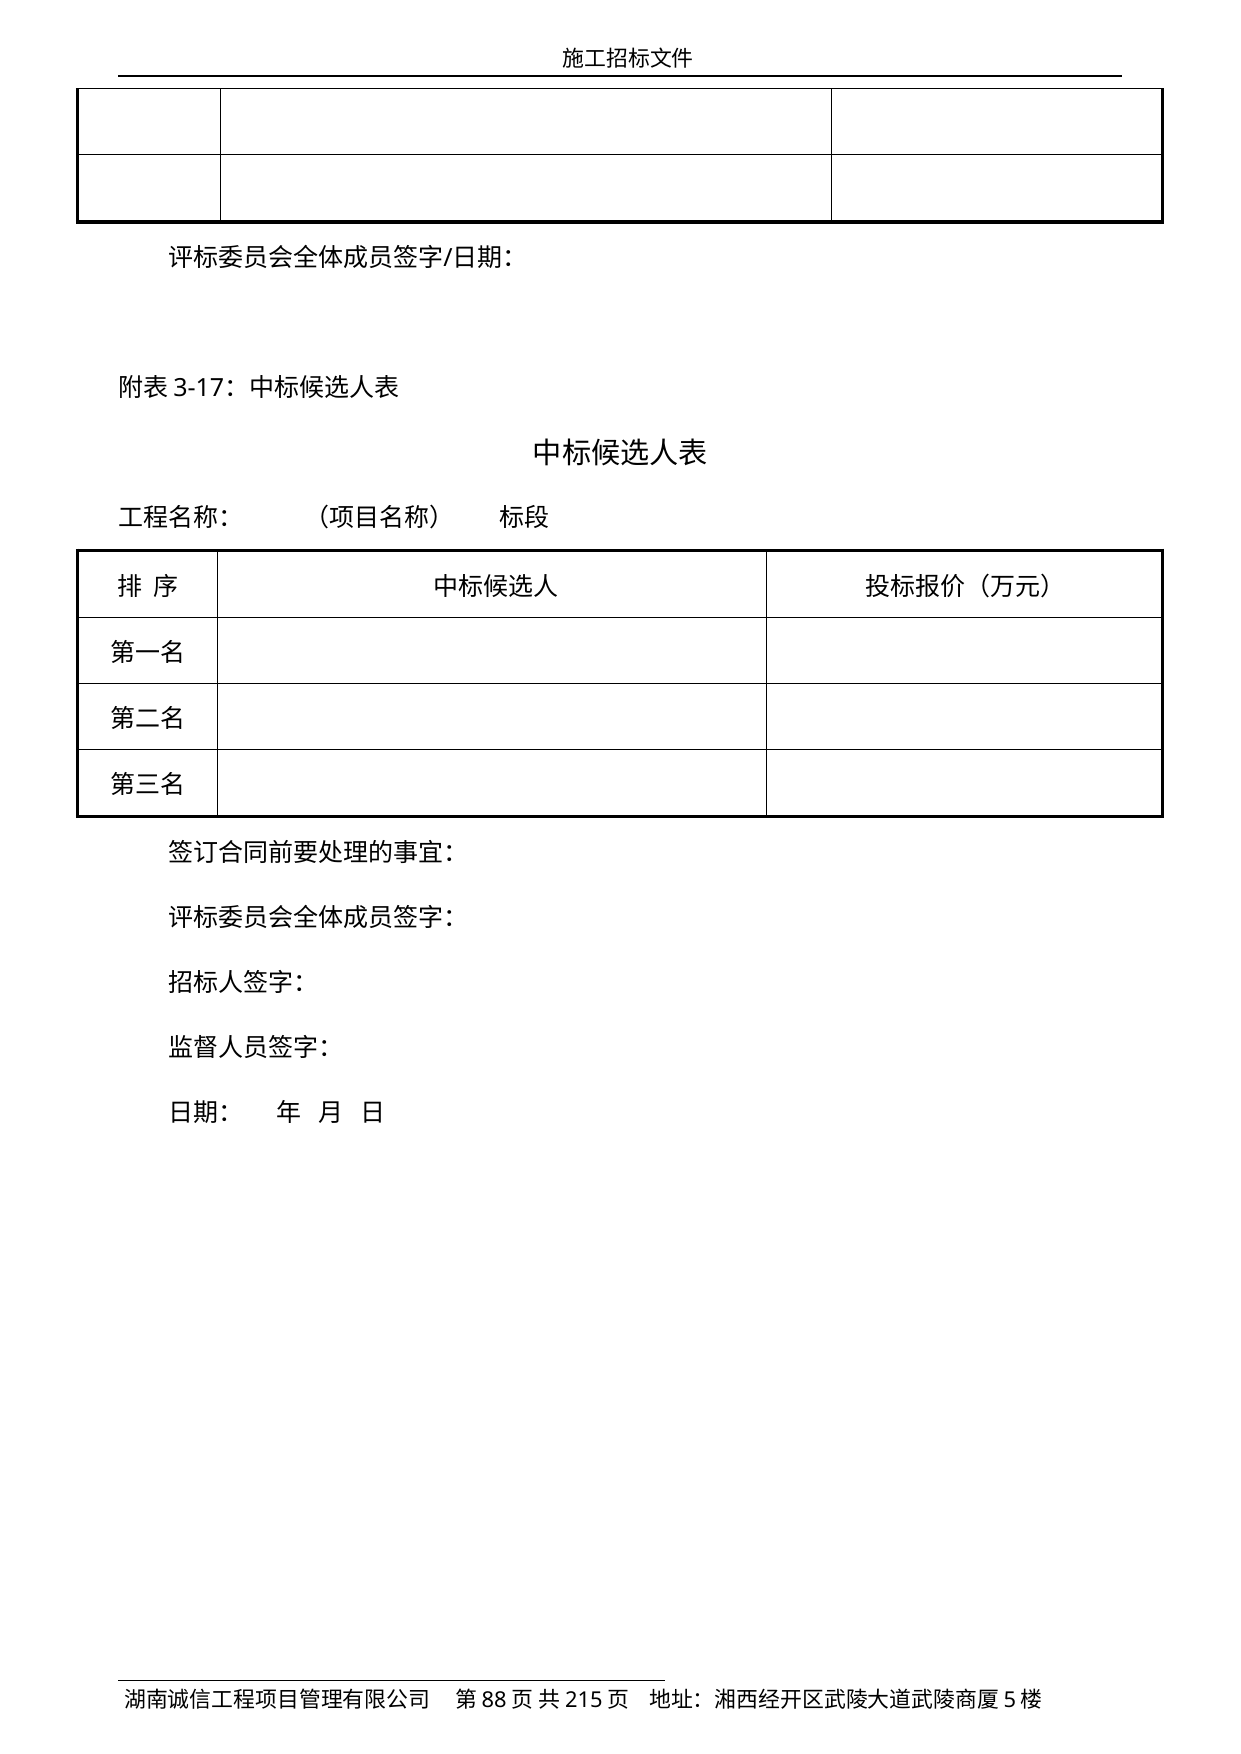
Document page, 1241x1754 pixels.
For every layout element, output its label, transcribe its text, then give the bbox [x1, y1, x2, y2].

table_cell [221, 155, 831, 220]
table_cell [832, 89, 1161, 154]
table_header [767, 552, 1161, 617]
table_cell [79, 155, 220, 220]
text 中标候选人表 [118, 418, 1122, 483]
text 日期： 年 月 日 [118, 1078, 1122, 1143]
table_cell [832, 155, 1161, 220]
text 签订合同前要处理的事宜： [118, 818, 1122, 883]
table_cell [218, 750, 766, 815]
text 招标人签字： [118, 948, 1122, 1013]
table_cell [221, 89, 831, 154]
text 工程名称： （项目名称） 标段 [118, 483, 1122, 548]
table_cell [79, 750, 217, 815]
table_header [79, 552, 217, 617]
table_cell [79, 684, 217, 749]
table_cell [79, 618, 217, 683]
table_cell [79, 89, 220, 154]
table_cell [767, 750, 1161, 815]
text 评标委员会全体成员签字： [118, 883, 1122, 948]
text 评标委员会全体成员签字/日期： [118, 224, 1122, 288]
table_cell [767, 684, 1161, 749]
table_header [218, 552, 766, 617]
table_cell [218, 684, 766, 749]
text 监督人员签字： [118, 1013, 1122, 1078]
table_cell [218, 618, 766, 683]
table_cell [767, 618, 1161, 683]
text 附表3-17：中标候选人表 [118, 353, 1122, 418]
